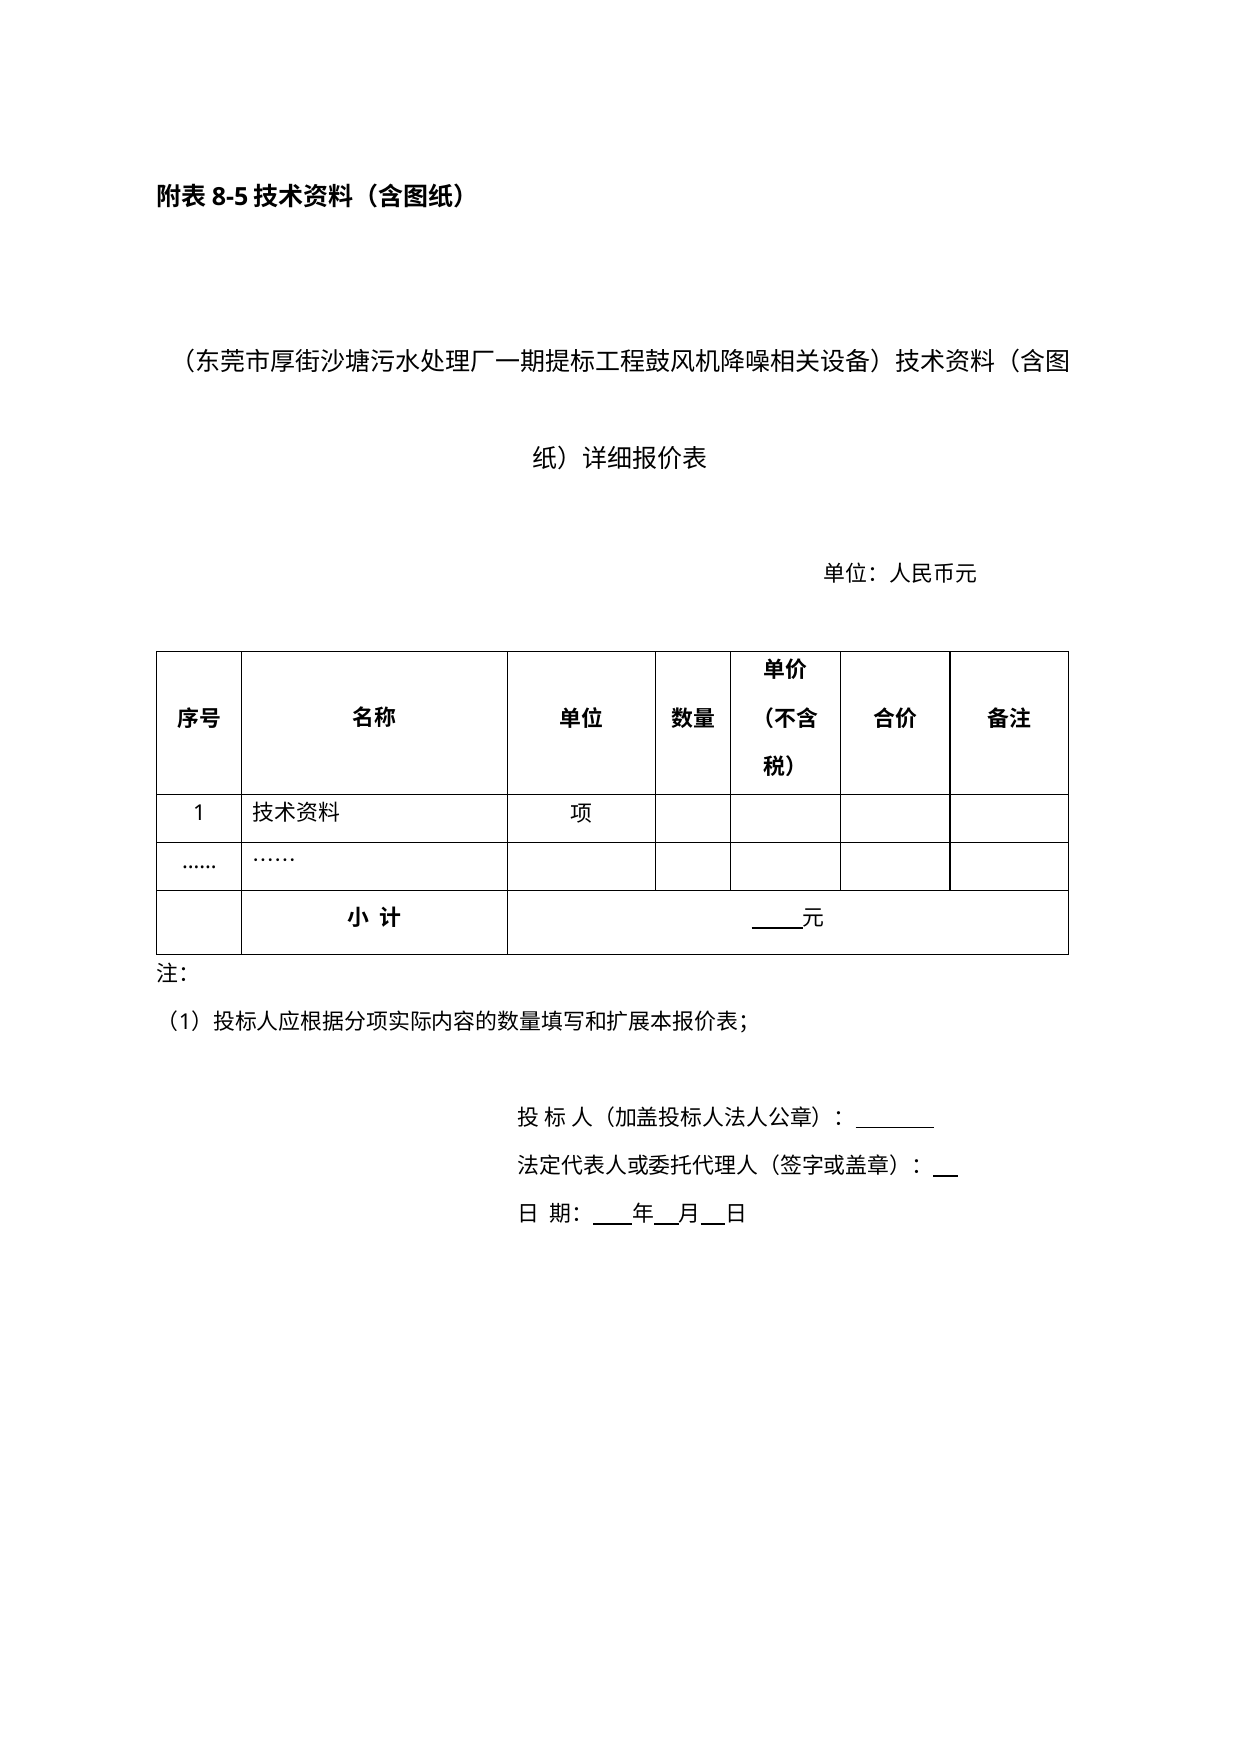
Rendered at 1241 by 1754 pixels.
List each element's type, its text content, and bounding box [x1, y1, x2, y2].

text 注： [157, 955, 1084, 988]
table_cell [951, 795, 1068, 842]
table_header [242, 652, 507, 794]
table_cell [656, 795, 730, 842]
text 日 期： 年 月 日 [157, 1196, 1084, 1228]
text 单位：人民币元 [157, 555, 1084, 588]
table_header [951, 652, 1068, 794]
text 法定代表人或委托代理人（签字或盖章）： [157, 1147, 1084, 1180]
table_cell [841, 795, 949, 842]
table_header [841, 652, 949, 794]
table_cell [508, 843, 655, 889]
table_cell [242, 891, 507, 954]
text 投 标 人（加盖投标人法人公章）： [157, 1099, 1084, 1132]
text 附表8-5技术资料（含图纸） [157, 162, 1084, 227]
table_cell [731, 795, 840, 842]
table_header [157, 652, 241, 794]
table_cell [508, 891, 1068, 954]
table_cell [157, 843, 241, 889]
text （东莞市厚街沙塘污水处理厂一期提标工程鼓风机降噪相关设备）技术资料（含图纸）详细报价表 [157, 327, 1084, 489]
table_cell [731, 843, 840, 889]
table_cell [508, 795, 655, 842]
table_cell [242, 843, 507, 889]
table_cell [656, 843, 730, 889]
text （1）投标人应根据分项实际内容的数量填写和扩展本报价表； [157, 1003, 1084, 1036]
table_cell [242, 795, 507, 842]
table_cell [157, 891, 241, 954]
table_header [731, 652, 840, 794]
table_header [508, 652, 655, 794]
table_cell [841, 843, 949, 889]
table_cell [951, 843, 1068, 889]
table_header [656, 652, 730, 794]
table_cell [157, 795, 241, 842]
